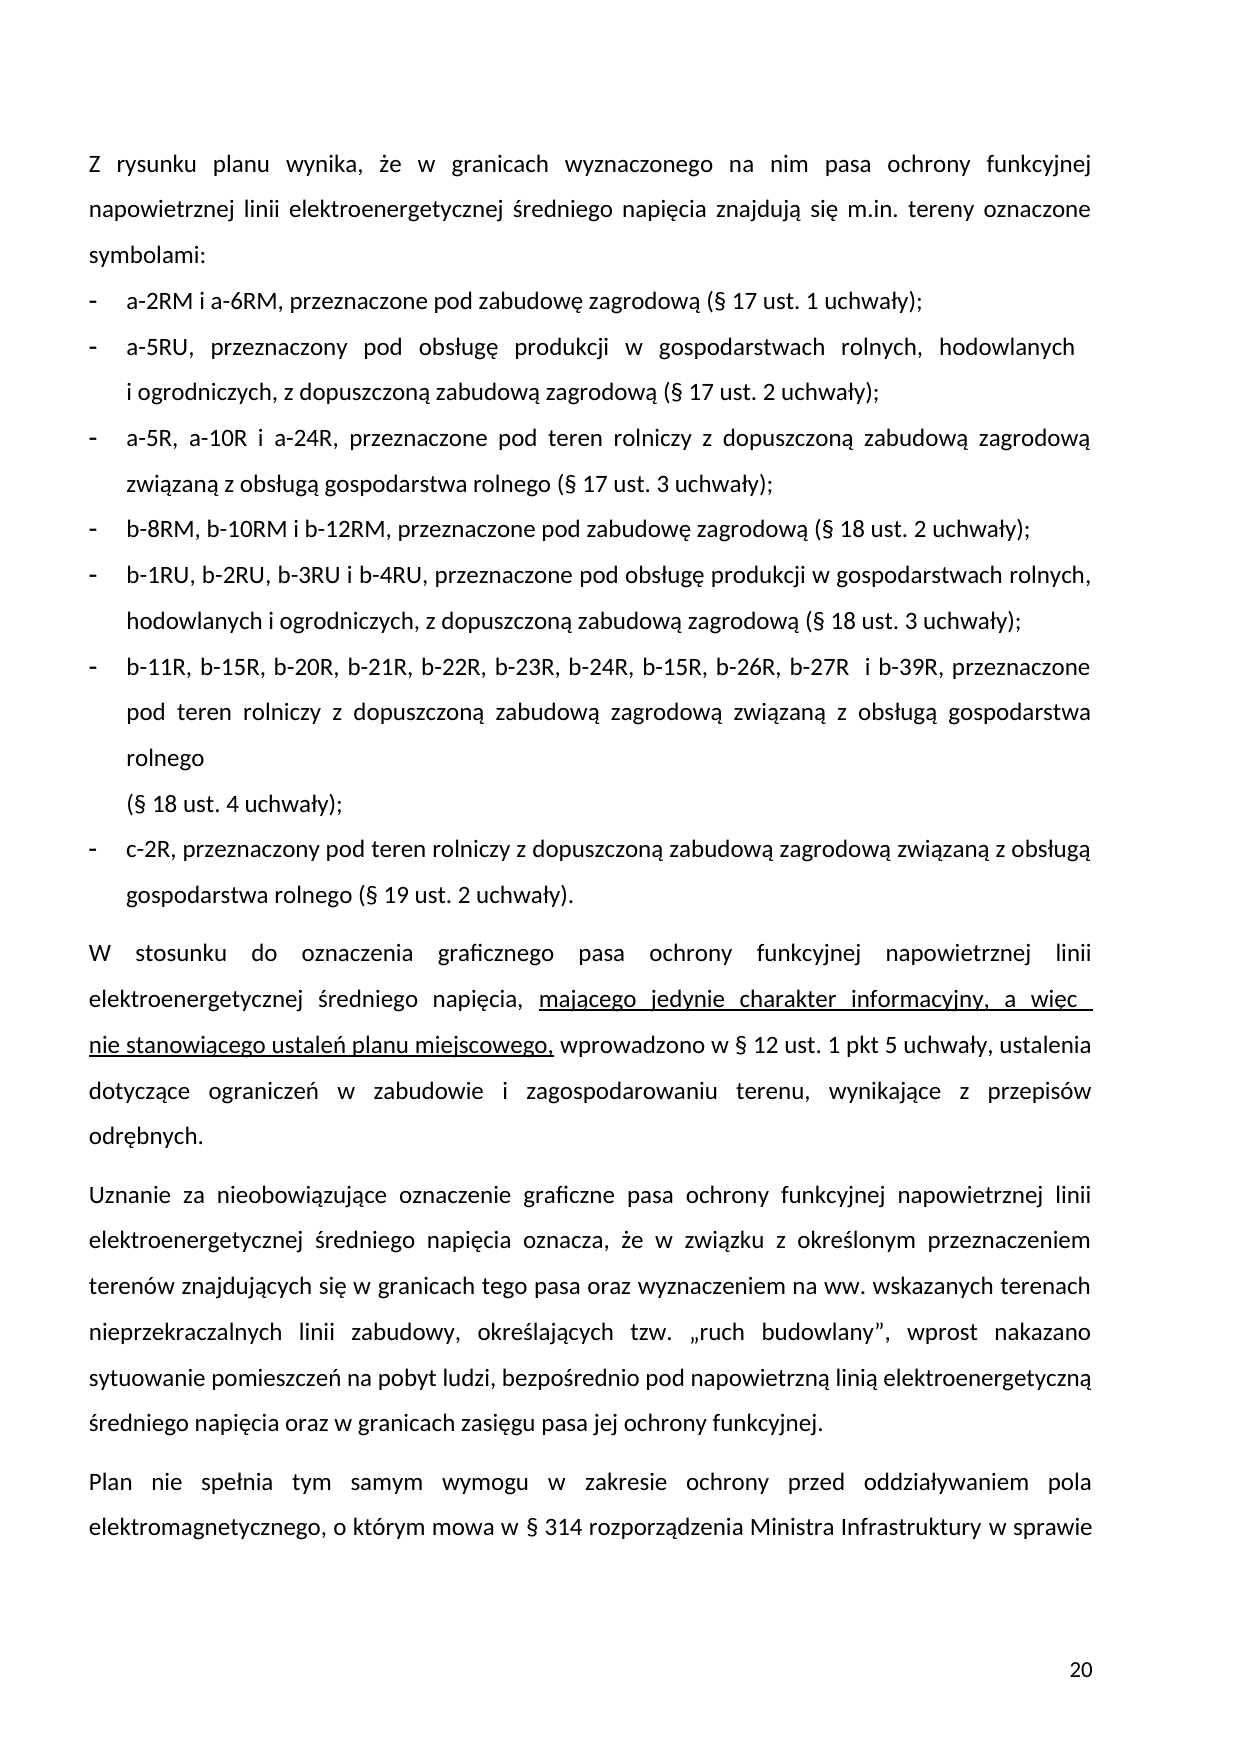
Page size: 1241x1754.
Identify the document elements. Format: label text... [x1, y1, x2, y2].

list b-11R, b-15R, b-20R, b-21R, b-22R, b-23R, b-24R, b-15R, b-26R, b-27R i b-39R, przeznaczone pod teren rolniczy z dopuszczoną zabudową zagrodową związaną z obsługą gospodarstwa rolnego (§ 18 ust. 4 uchwały); [89, 651, 1092, 818]
list b-8RM, b-10RM i b-12RM, przeznaczone pod zabudowę zagrodową (§ 18 ust. 2 uchwały); [89, 513, 1092, 544]
list a-5RU, przeznaczony pod obsługę produkcji w gospodarstwach rolnych, hodowlanych i ogrodniczych, z dopuszczoną zabudową zagrodową (§ 17 ust. 2 uchwały); [89, 331, 1092, 407]
list c-2R, przeznaczony pod teren rolniczy z dopuszczoną zabudową zagrodową związaną z obsługą gospodarstwa rolnego (§ 19 ust. 2 uchwały). [88, 834, 1092, 910]
list a-2RM i a-6RM, przeznaczone pod zabudowę zagrodową (§ 17 ust. 1 uchwały); [89, 285, 1092, 315]
text Uznanie za nieobowiązujące oznaczenie graficzne pasa ochrony funkcyjnej napowietrznej linii elektroenergetycznej średniego napięcia oznacza, że w związku z określonym przeznaczeniem terenów znajdujących się w granicach tego pasa oraz wyznaczeniem na ww. wskazanych terenach nieprzekraczalnych linii zabudowy, określających tzw. „ruch budowlany”, wprost nakazano sytuowanie pomieszczeń na pobyt ludzi, bezpośrednio pod napowietrzną linią elektroenergetyczną średniego napięcia oraz w granicach zasięgu pasa jej ochrony funkcyjnej. [89, 1179, 1092, 1438]
list b-1RU, b-2RU, b-3RU i b-4RU, przeznaczone pod obsługę produkcji w gospodarstwach rolnych, hodowlanych i ogrodniczych, z dopuszczoną zabudową zagrodową (§ 18 ust. 3 uchwały); [89, 559, 1092, 636]
text Z rysunku planu wynika, że w granicach wyznaczonego na nim pasa ochrony funkcyjnej napowietrznej linii elektroenergetycznej średniego napięcia znajdują się m.in. tereny oznaczone symbolami: [89, 148, 1092, 270]
list a-5R, a-10R i a-24R, przeznaczone pod teren rolniczy z dopuszczoną zabudową zagrodową związaną z obsługą gospodarstwa rolnego (§ 17 ust. 3 uchwały); [89, 422, 1092, 498]
text W stosunku do oznaczenia graficznego pasa ochrony funkcyjnej napowietrznej linii elektroenergetycznej średniego napięcia, mającego jedynie charakter informacyjny, a więc nie stanowiącego ustaleń planu miejscowego, wprowadzono w § 12 ust. 1 pkt 5 uchwały, ustalenia dotyczące ograniczeń w zabudowie i zagospodarowaniu terenu, wynikające z przepisów odrębnych. [89, 938, 1092, 1151]
